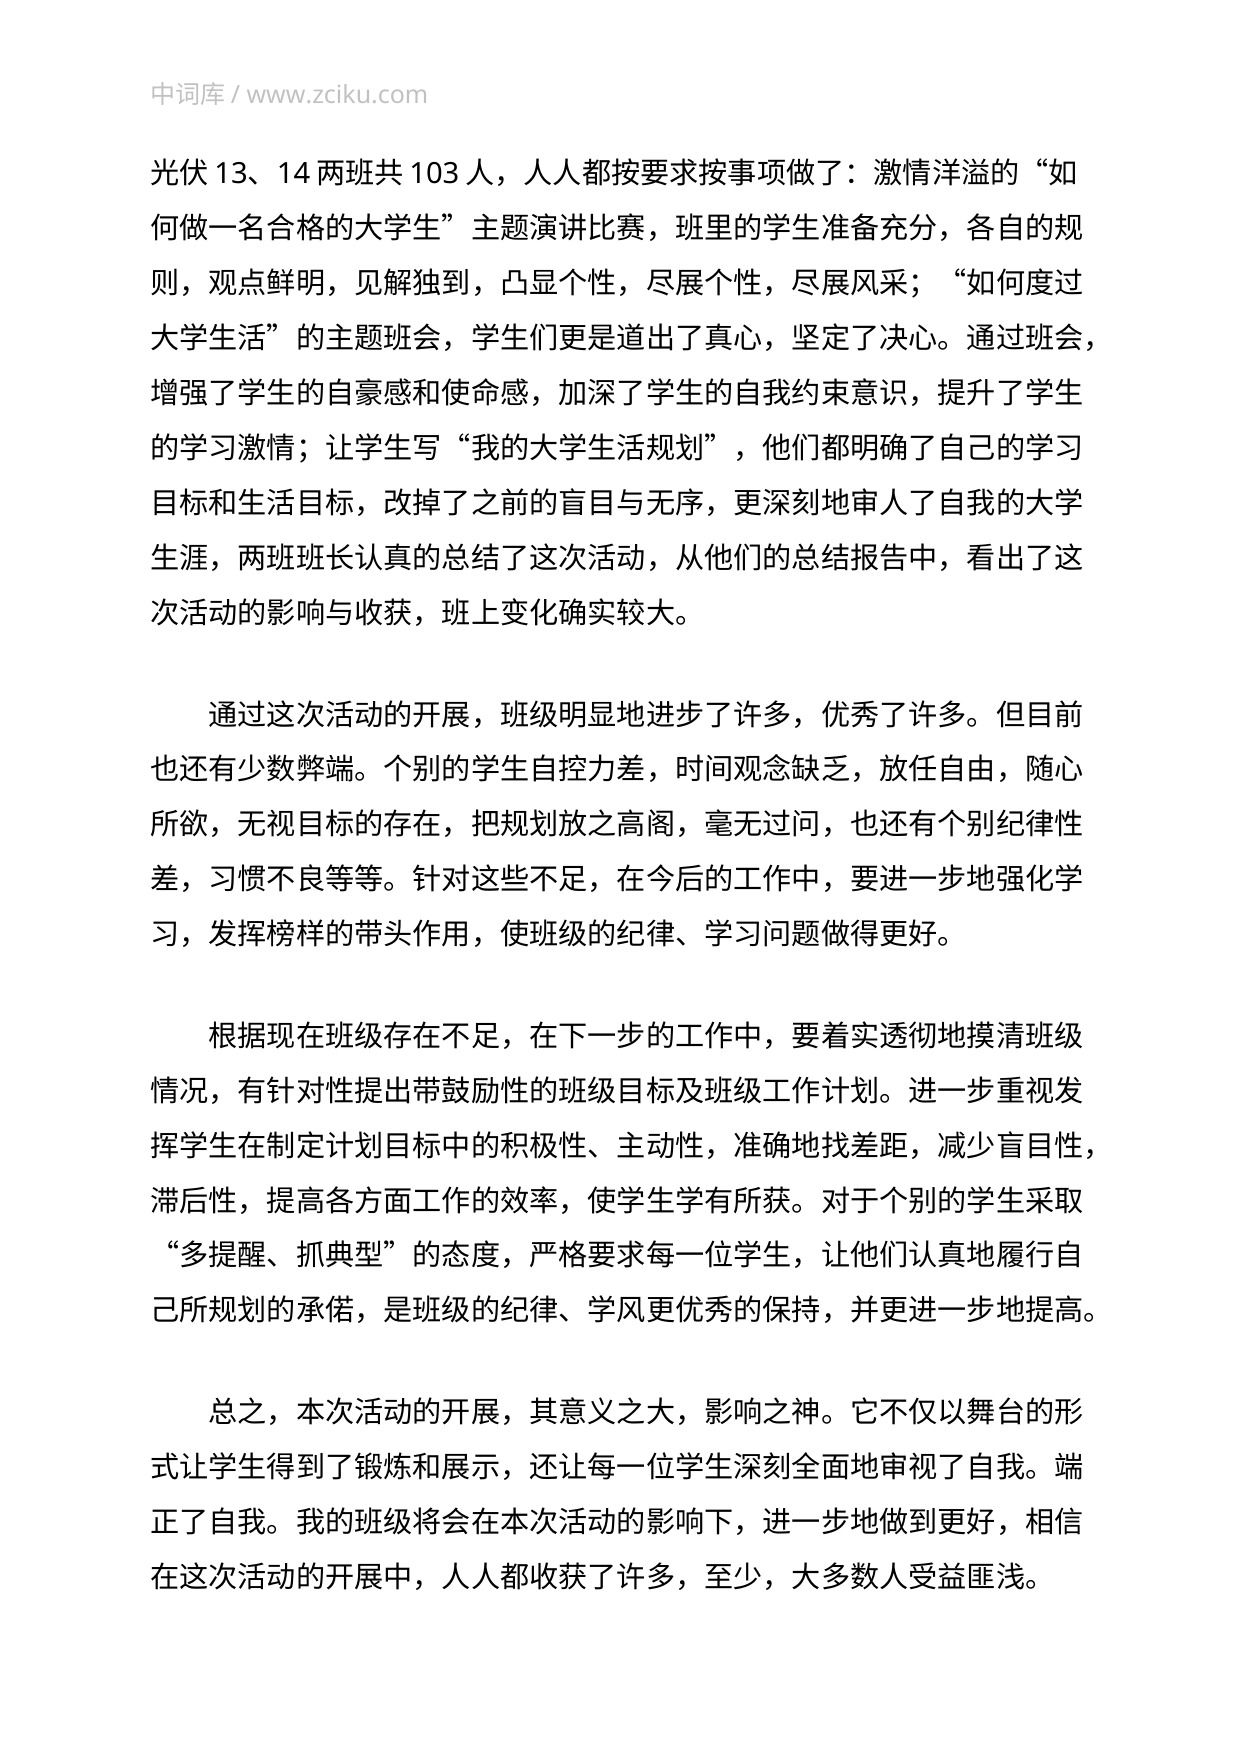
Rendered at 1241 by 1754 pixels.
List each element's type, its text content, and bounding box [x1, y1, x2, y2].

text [150, 150, 1090, 632]
text 总之，本次活动的开展，其意义之大，影响之神。它不仅以舞台的形式让学生得到了锻炼和展示，还让每一位学生深刻全面地审视了自我。端正了自我。我的班级将会在本次活动的影响下，进一步地做到更好，相信在这次活动的开展中，人人都收获了许多，至少，大多数人受益匪浅。 [150, 1389, 1090, 1596]
text 根据现在班级存在不足，在下一步的工作中，要着实透彻地摸清班级情况，有针对性提出带鼓励性的班级目标及班级工作计划。进一步重视发挥学生在制定计划目标中的积极性、主动性，准确地找差距，减少盲目性，滞后性，提高各方面工作的效率，使学生学有所获。对于个别的学生采取“多提醒、抓典型”的态度，严格要求每一位学生，让他们认真地履行自己所规划的承偌，是班级的纪律、学风更优秀的保持，并更进一步地提高。 [150, 1012, 1090, 1329]
text 通过这次活动的开展，班级明显地进步了许多，优秀了许多。但目前也还有少数弊端。个别的学生自控力差，时间观念缺乏，放任自由，随心所欲，无视目标的存在，把规划放之高阁，毫无过问，也还有个别纪律性差，习惯不良等等。针对这些不足，在今后的工作中，要进一步地强化学习，发挥榜样的带头作用，使班级的纪律、学习问题做得更好。 [150, 691, 1090, 953]
